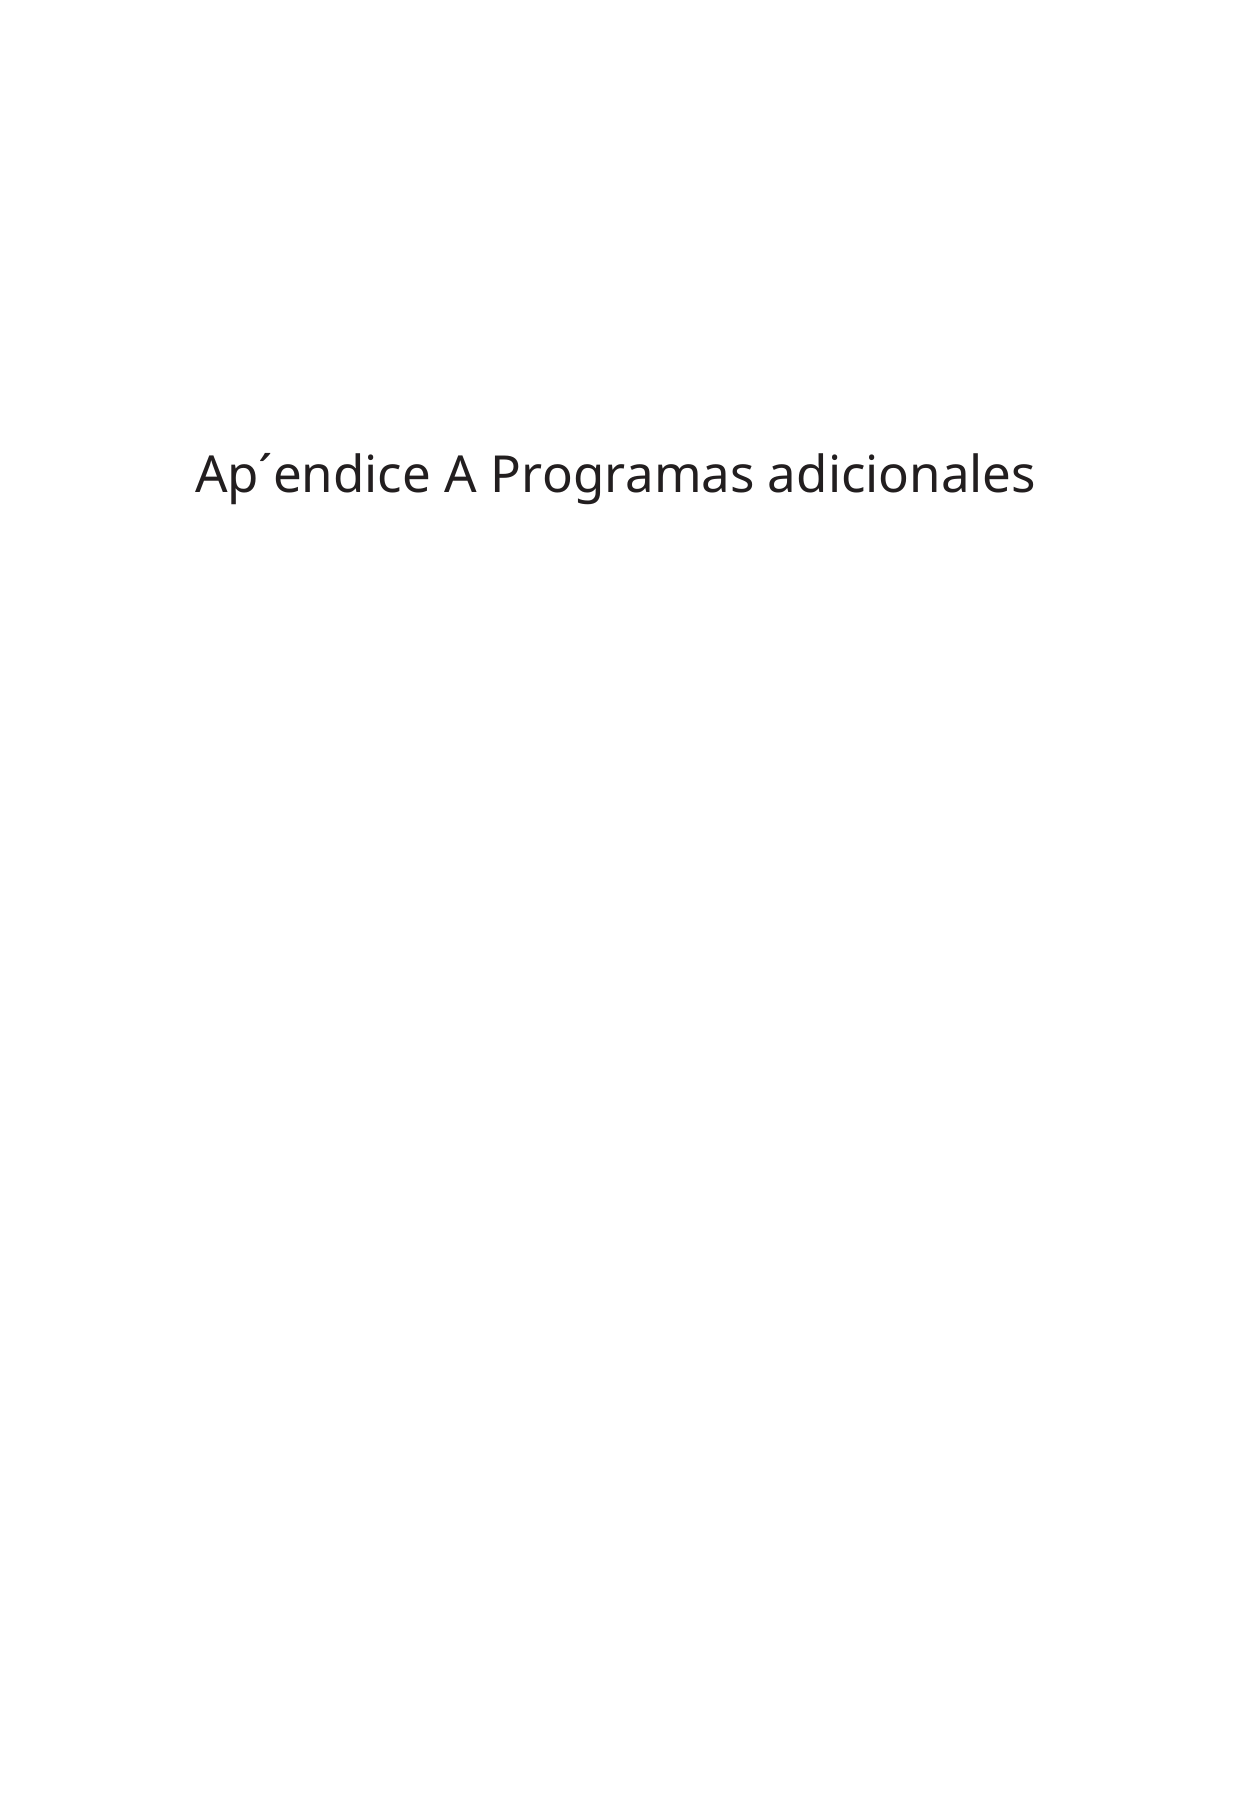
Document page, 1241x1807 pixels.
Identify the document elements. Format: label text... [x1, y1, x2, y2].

text Ap´endice A Programas adicionales [195, 403, 1125, 507]
